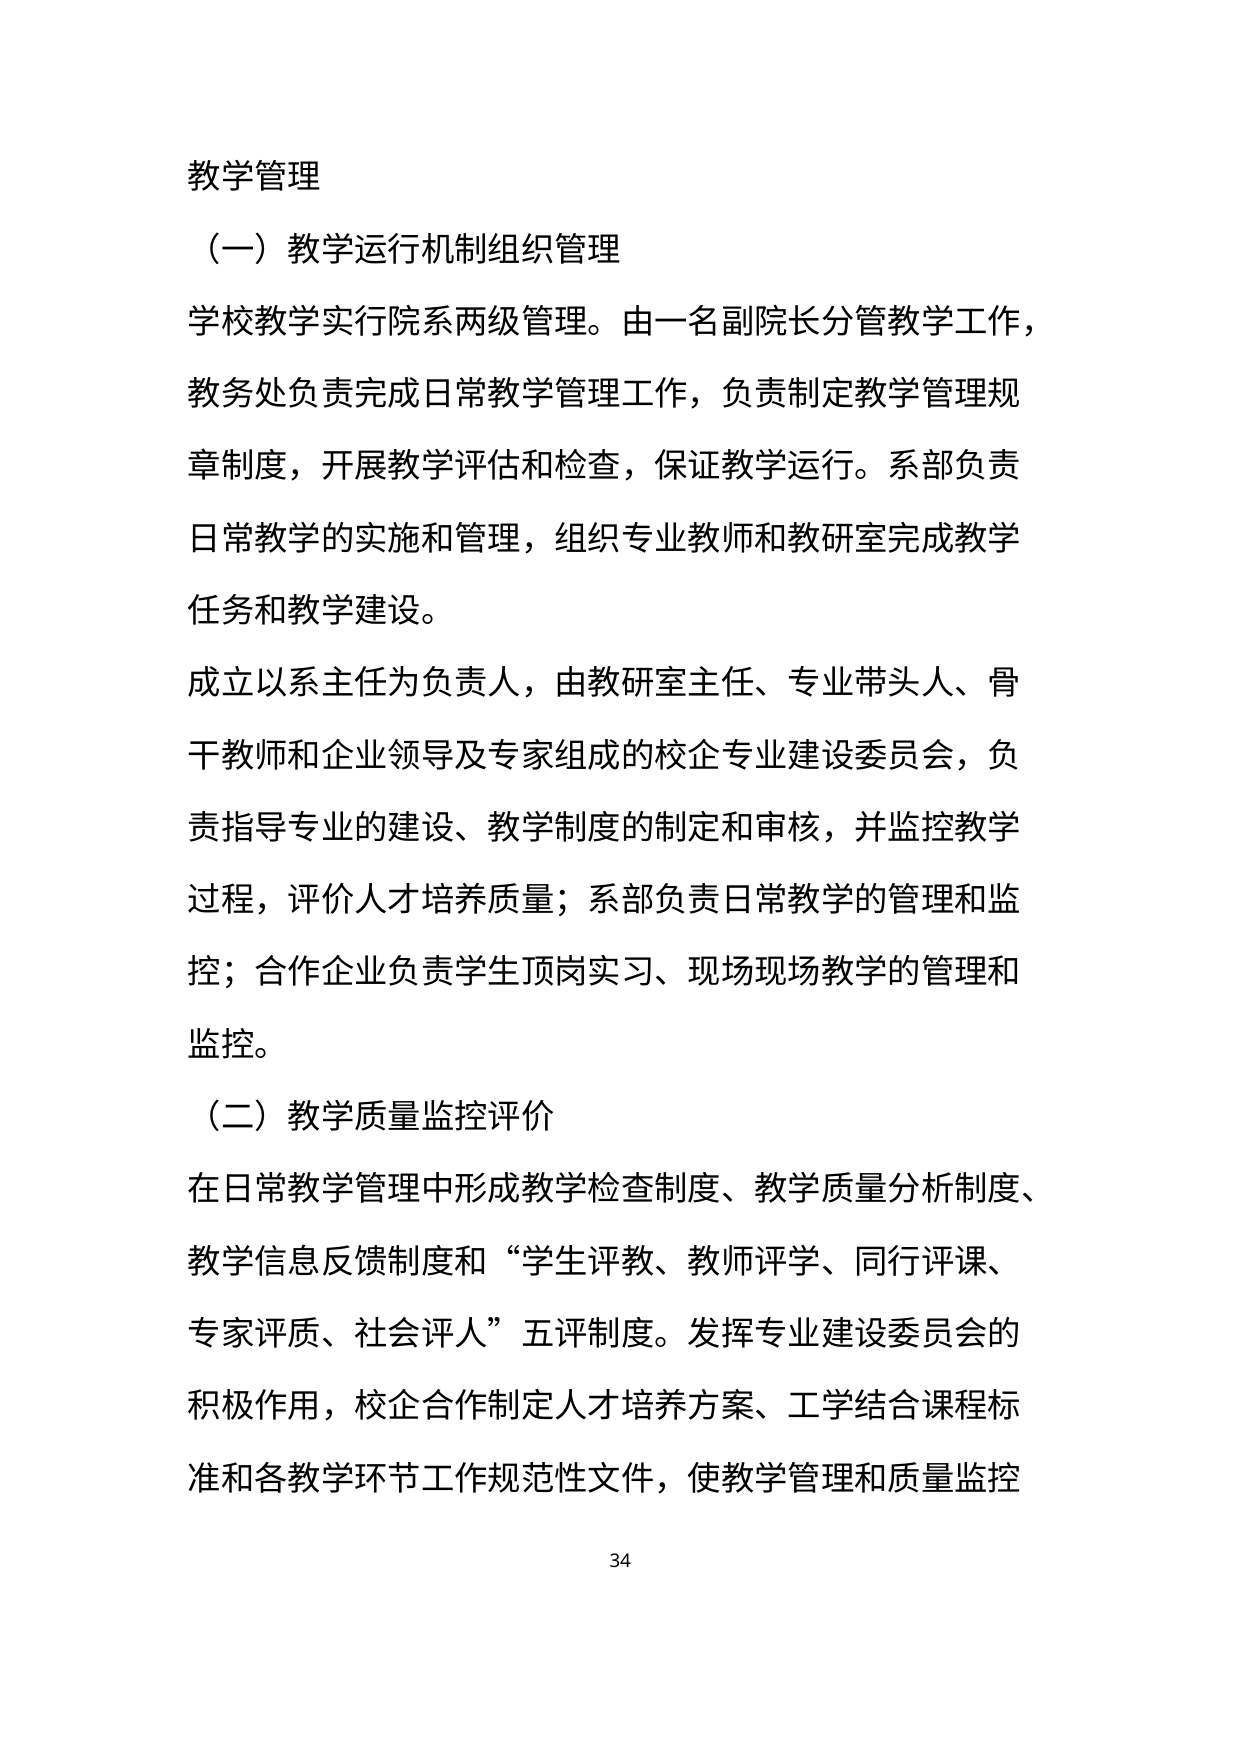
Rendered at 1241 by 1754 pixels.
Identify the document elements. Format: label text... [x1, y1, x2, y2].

text （二）教学质量监控评价 [187, 1090, 1053, 1138]
text 教学管理 [187, 150, 1053, 198]
text （一）教学运行机制组织管理 [187, 222, 1053, 271]
text 学校教学实行院系两级管理。由一名副院长分管教学工作，教务处负责完成日常教学管理工作，负责制定教学管理规章制度，开展教学评估和检查，保证教学运行。系部负责日常教学的实施和管理，组织专业教师和教研室完成教学任务和教学建设。 [187, 295, 1053, 632]
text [187, 1162, 1053, 1499]
text 成立以系主任为负责人，由教研室主任、专业带头人、骨干教师和企业领导及专家组成的校企专业建设委员会，负责指导专业的建设、教学制度的制定和审核，并监控教学过程，评价人才培养质量；系部负责日常教学的管理和监控；合作企业负责学生顶岗实习、现场现场教学的管理和监控。 [187, 656, 1053, 1066]
